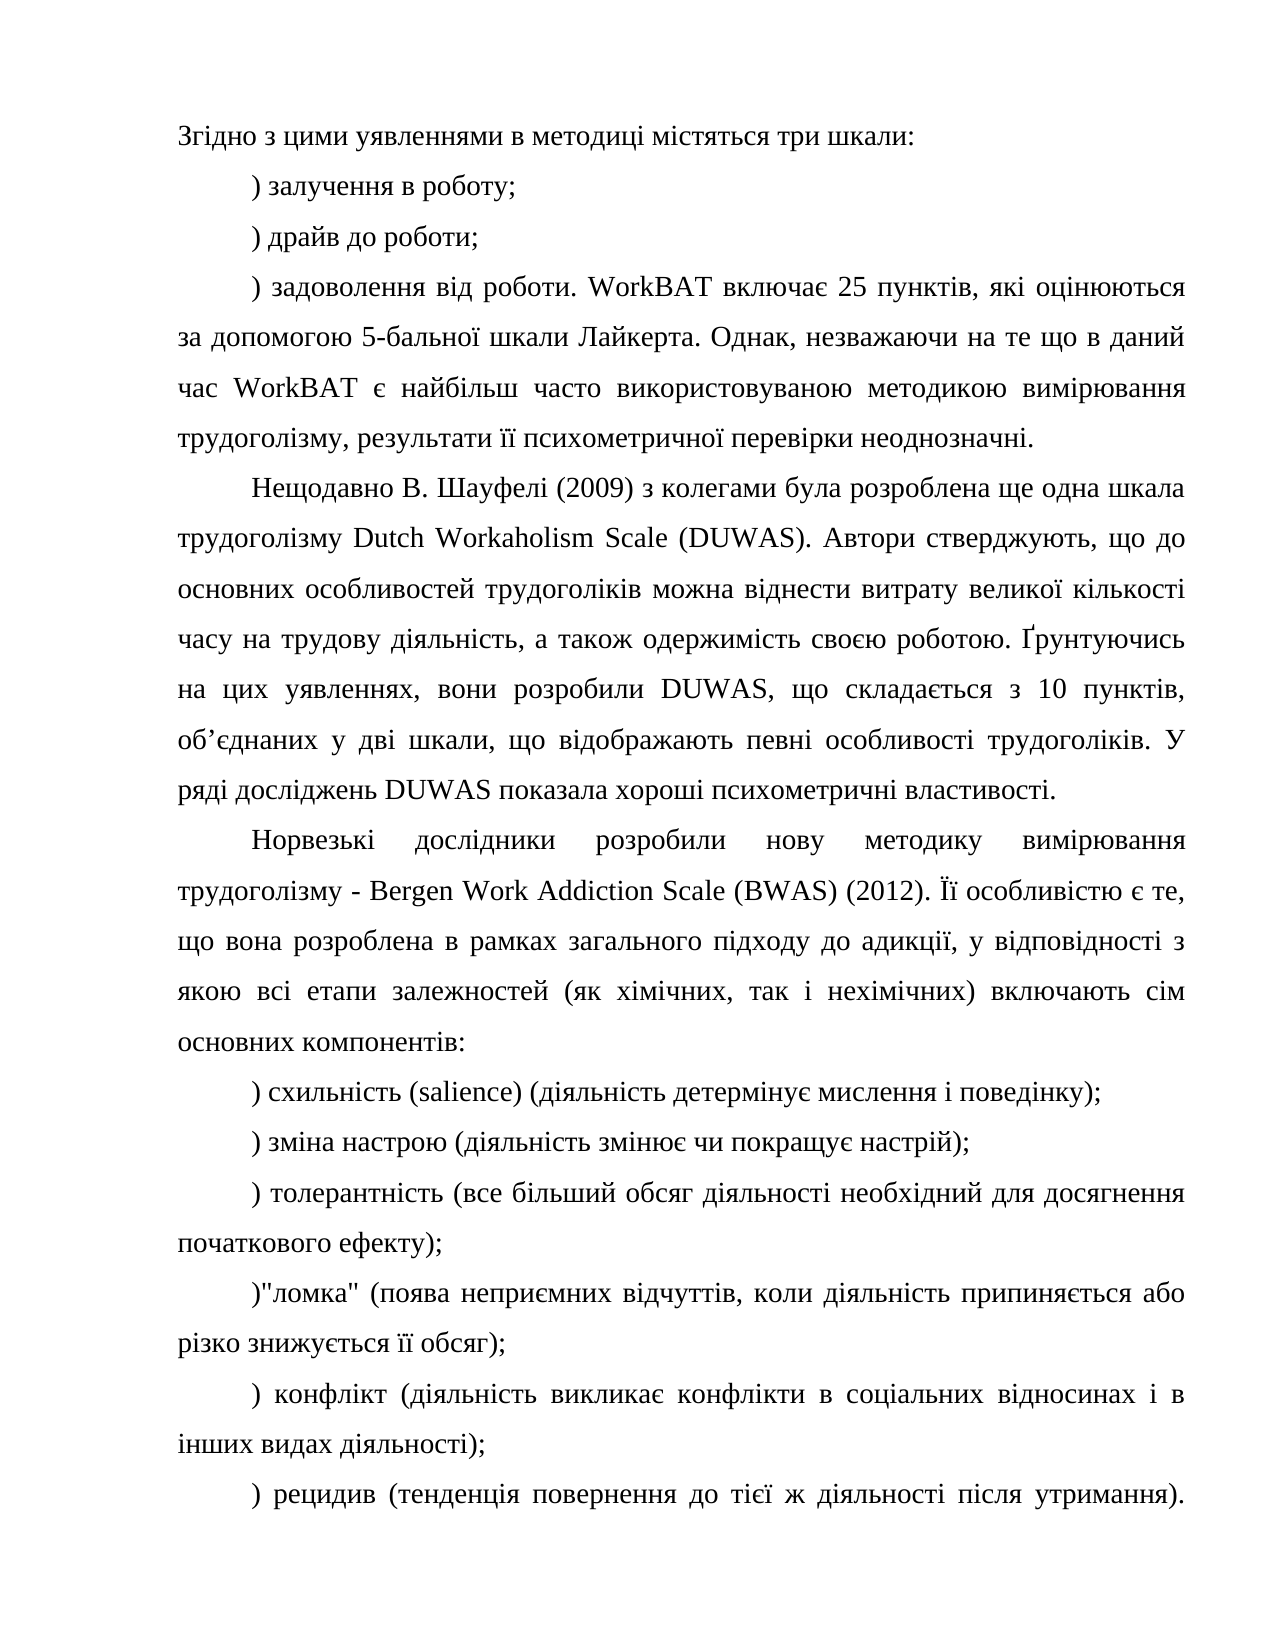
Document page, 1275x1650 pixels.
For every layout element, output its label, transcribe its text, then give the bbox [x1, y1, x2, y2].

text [177, 1477, 1186, 1510]
text ) задоволення від роботи. WorkBAT включає 25 пунктів, які оцінюються за допомогою 5-бальної шкали Лайкерта. Однак, незважаючи на те що в даний час WorkBAT є найбільш часто використовуваною методикою вимірювання трудоголізму, результати її психометричної перевірки неоднозначні. [177, 269, 1186, 453]
text Норвезькі дослідники розробили нову методику вимірювання трудоголізму - Bergen Work Addiction Scale (BWAS) (2012). Її особливістю є те, що вона розроблена в рамках загального підходу до адикції, у відповідності з якою всі етапи залежностей (як хімічних, так і нехімічних) включають сім основних компонентів: [177, 822, 1186, 1057]
text ) зміна настрою (діяльність змінює чи покращує настрій); [177, 1124, 1186, 1158]
text ) драйв до роботи; [177, 219, 1186, 252]
text ) схильність (salience) (діяльність детермінує мислення і поведінку); [177, 1074, 1186, 1108]
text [177, 118, 1186, 152]
text ) толерантність (все більший обсяг діяльності необхідний для досягнення початкового ефекту); [177, 1175, 1186, 1258]
text ) залучення в роботу; [177, 168, 1186, 202]
text Нещодавно В. Шауфелі (2009) з колегами була розроблена ще одна шкала трудоголізму Dutch Workaholism Scale (DUWAS). Автори стверджують, що до основних особливостей трудоголіків можна віднести витрату великої кількості часу на трудову діяльність, а також одержимість своєю роботою. Ґрунтуючись на цих уявленнях, вони розробили DUWAS, що складається з 10 пунктів, об’єднаних у дві шкали, що відображають певні особливості трудоголіків. У ряді досліджень DUWAS показала хороші психометричні властивості. [177, 470, 1186, 806]
text )"ломка" (поява неприємних відчуттів, коли діяльність припиняється або різко знижується її обсяг); [177, 1275, 1186, 1359]
text ) конфлікт (діяльність викликає конфлікти в соціальних відносинах і в інших видах діяльності); [177, 1376, 1186, 1460]
